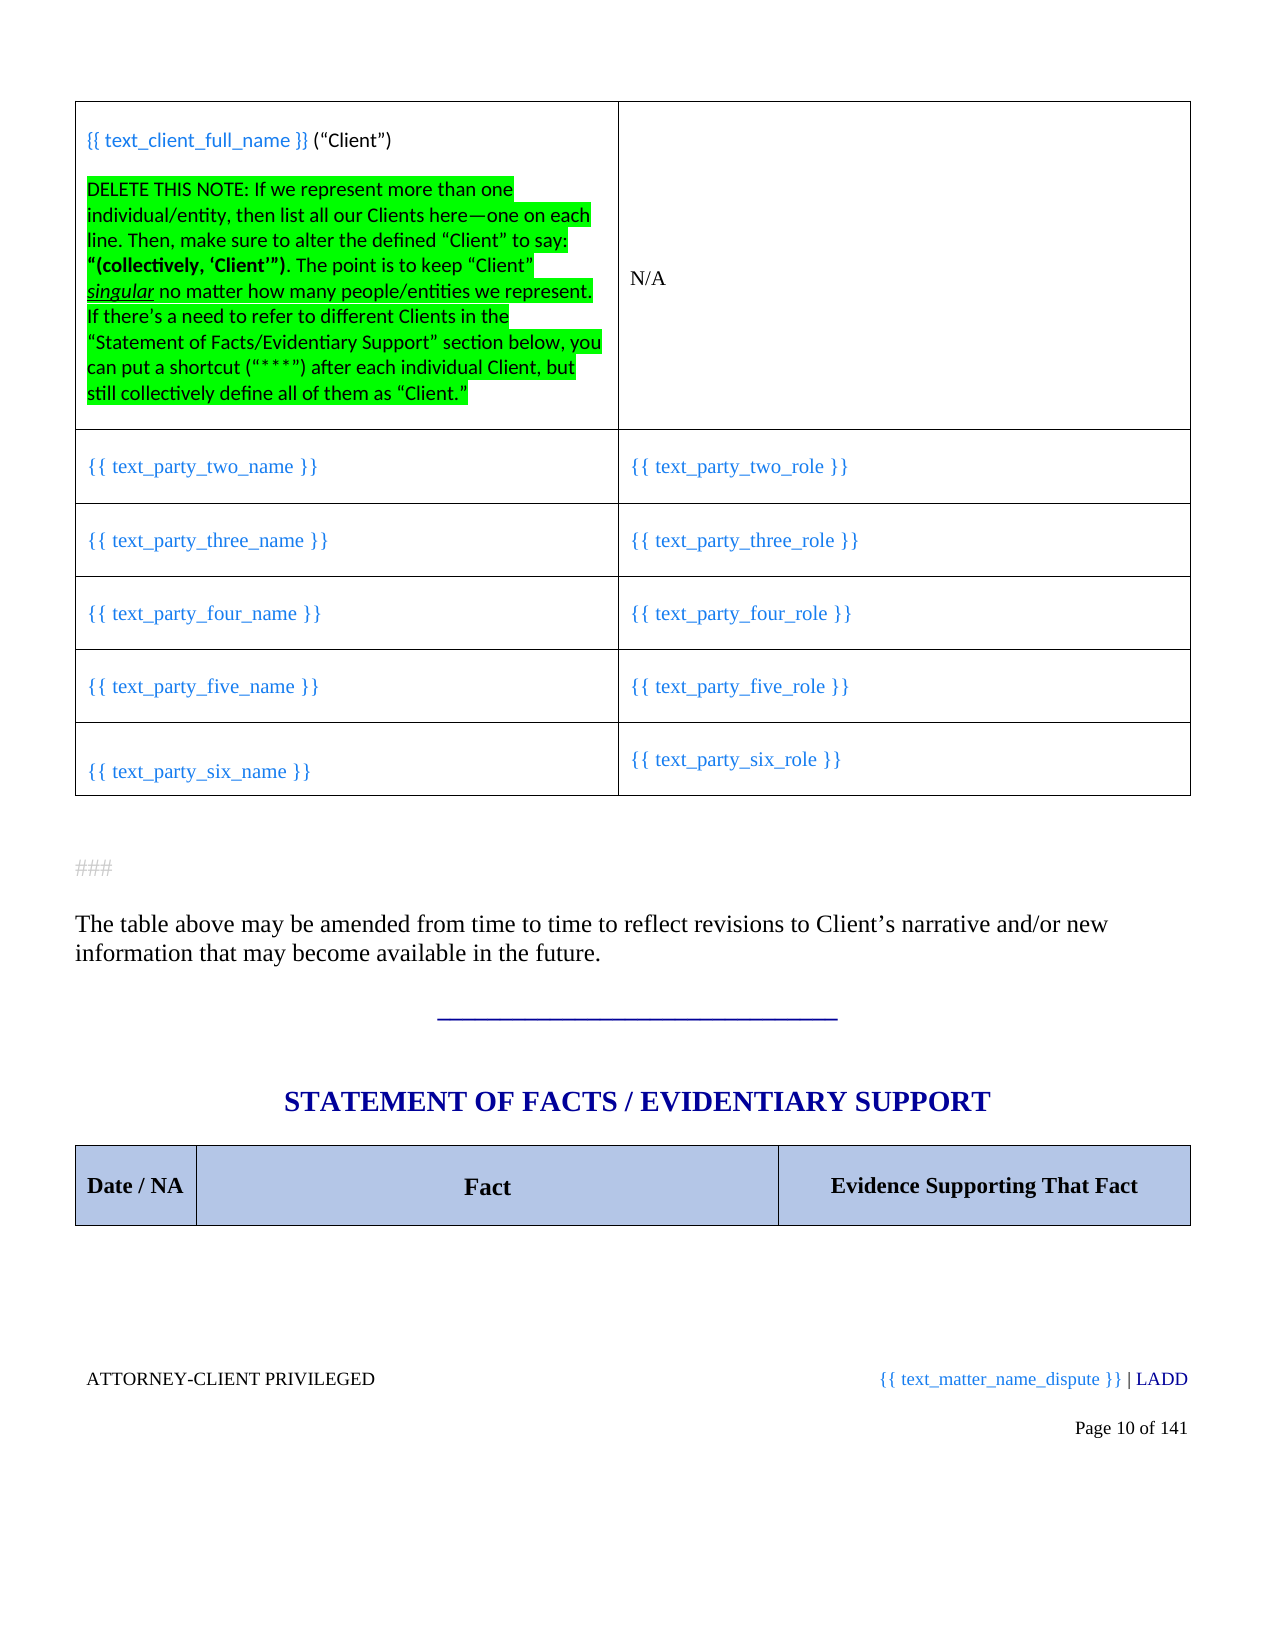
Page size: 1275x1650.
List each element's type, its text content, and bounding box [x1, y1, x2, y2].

subtitle STATEMENT OF FACTS / EVIDENTIARY SUPPORT [75, 1050, 1200, 1117]
table_header Evidence Supporting That Fact [779, 1146, 1190, 1225]
table_cell [619, 577, 1190, 649]
table_cell [76, 430, 618, 502]
table_cell [619, 723, 1190, 795]
table_cell [619, 504, 1190, 576]
table_cell [619, 650, 1190, 722]
table_cell [76, 650, 618, 722]
table_cell [619, 430, 1190, 502]
table_cell (“Client”) DELETE THIS NOTE: If we represent more than one individual/entity, then list all our Clients here—one on each line. Then, make sure to alter the defined “Client” to say: “(collectively, ‘Client’”). The point is to keep “Client” singular no matter how many people/entities we represent. If there’s a need to refer to different Clients in the “Statement of Facts/Evidentiary Support” section below, you can put a shortcut (“***”) after each individual Client, but still collectively define all of them as “Client.” [76, 102, 618, 429]
table_cell [76, 577, 618, 649]
table_cell [76, 723, 618, 795]
table_cell [76, 504, 618, 576]
table_header Date / NA [76, 1146, 196, 1225]
table_cell N/A [619, 102, 1190, 429]
table_header Fact [197, 1146, 778, 1225]
text The table above may be amended from time to time to reflect revisions to Client’s narrative and/or new information that may become available in the future. [75, 909, 1200, 966]
text ________________________________ [357, 994, 918, 1023]
